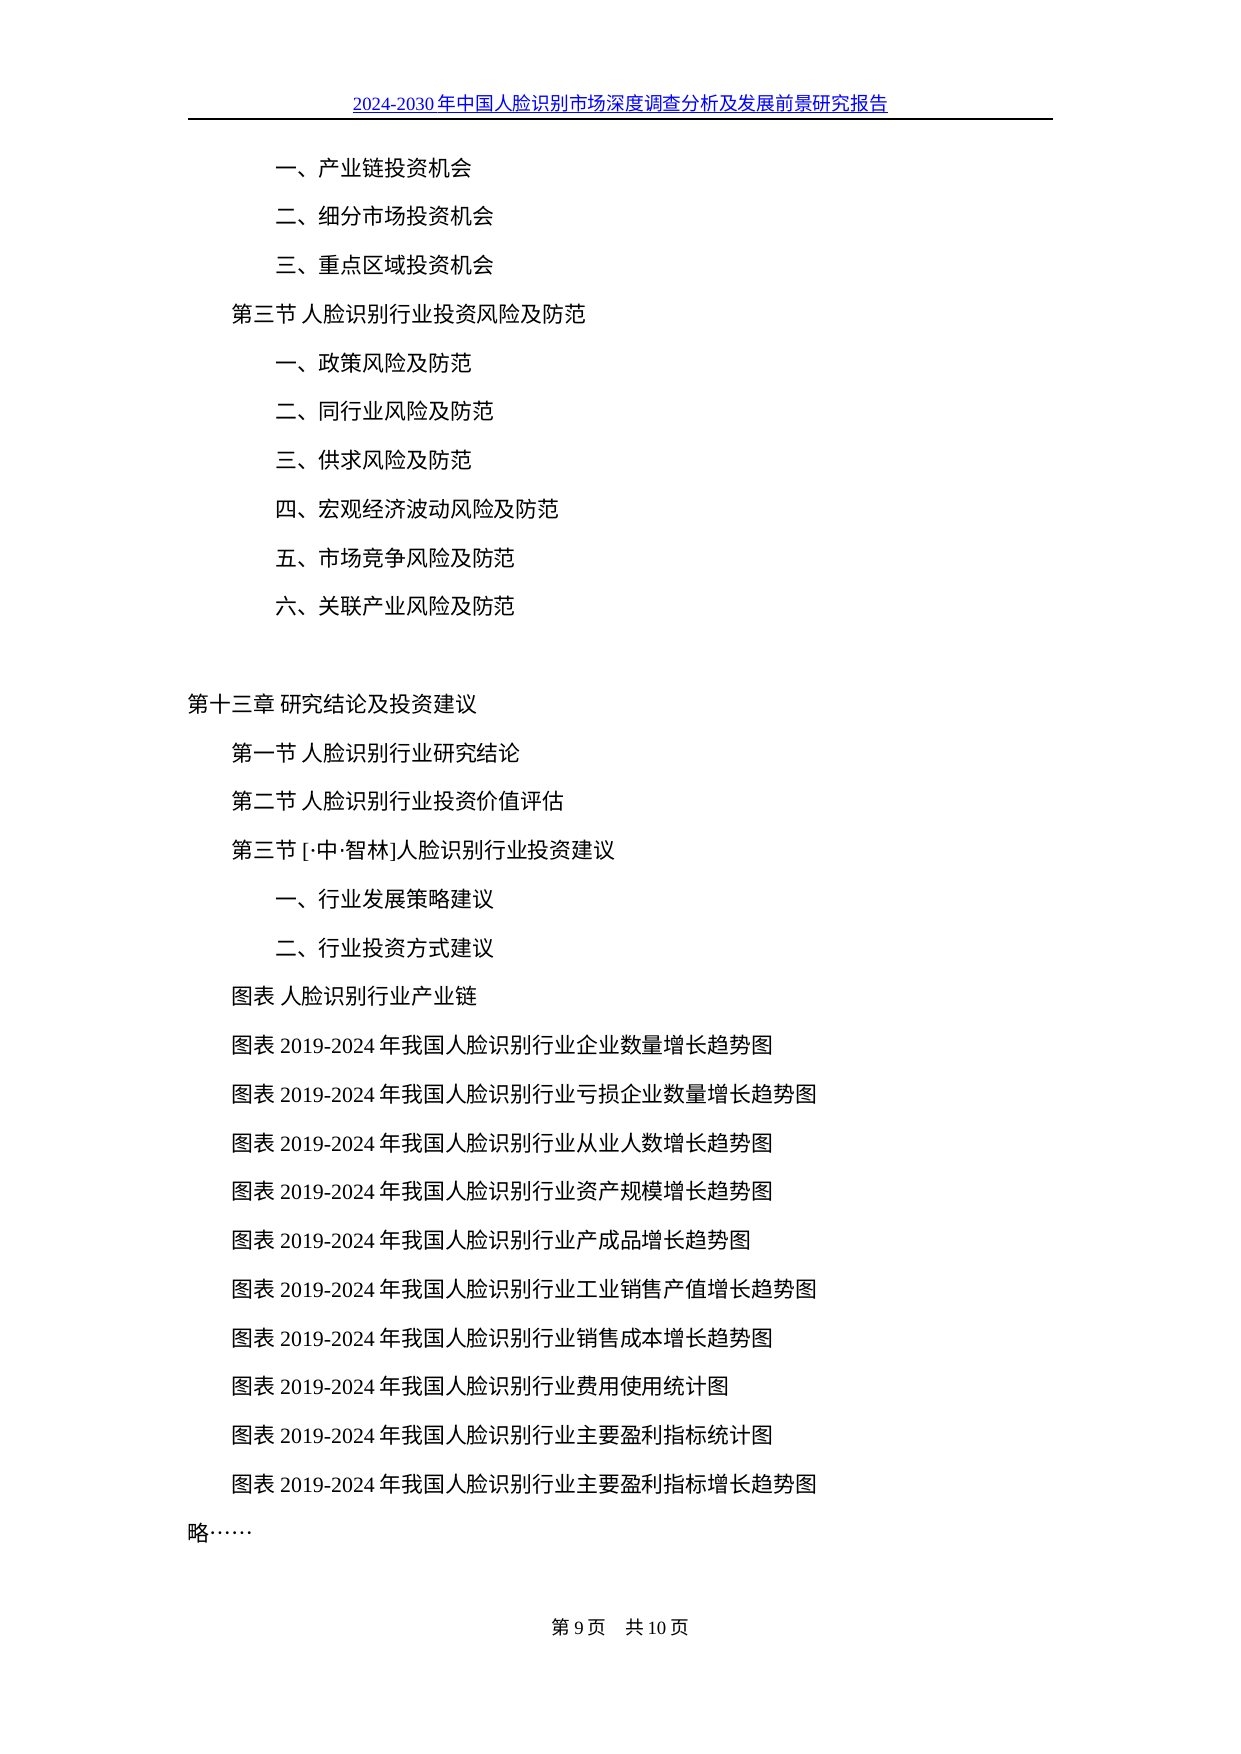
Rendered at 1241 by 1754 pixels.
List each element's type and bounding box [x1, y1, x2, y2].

text [187, 150, 1053, 1548]
